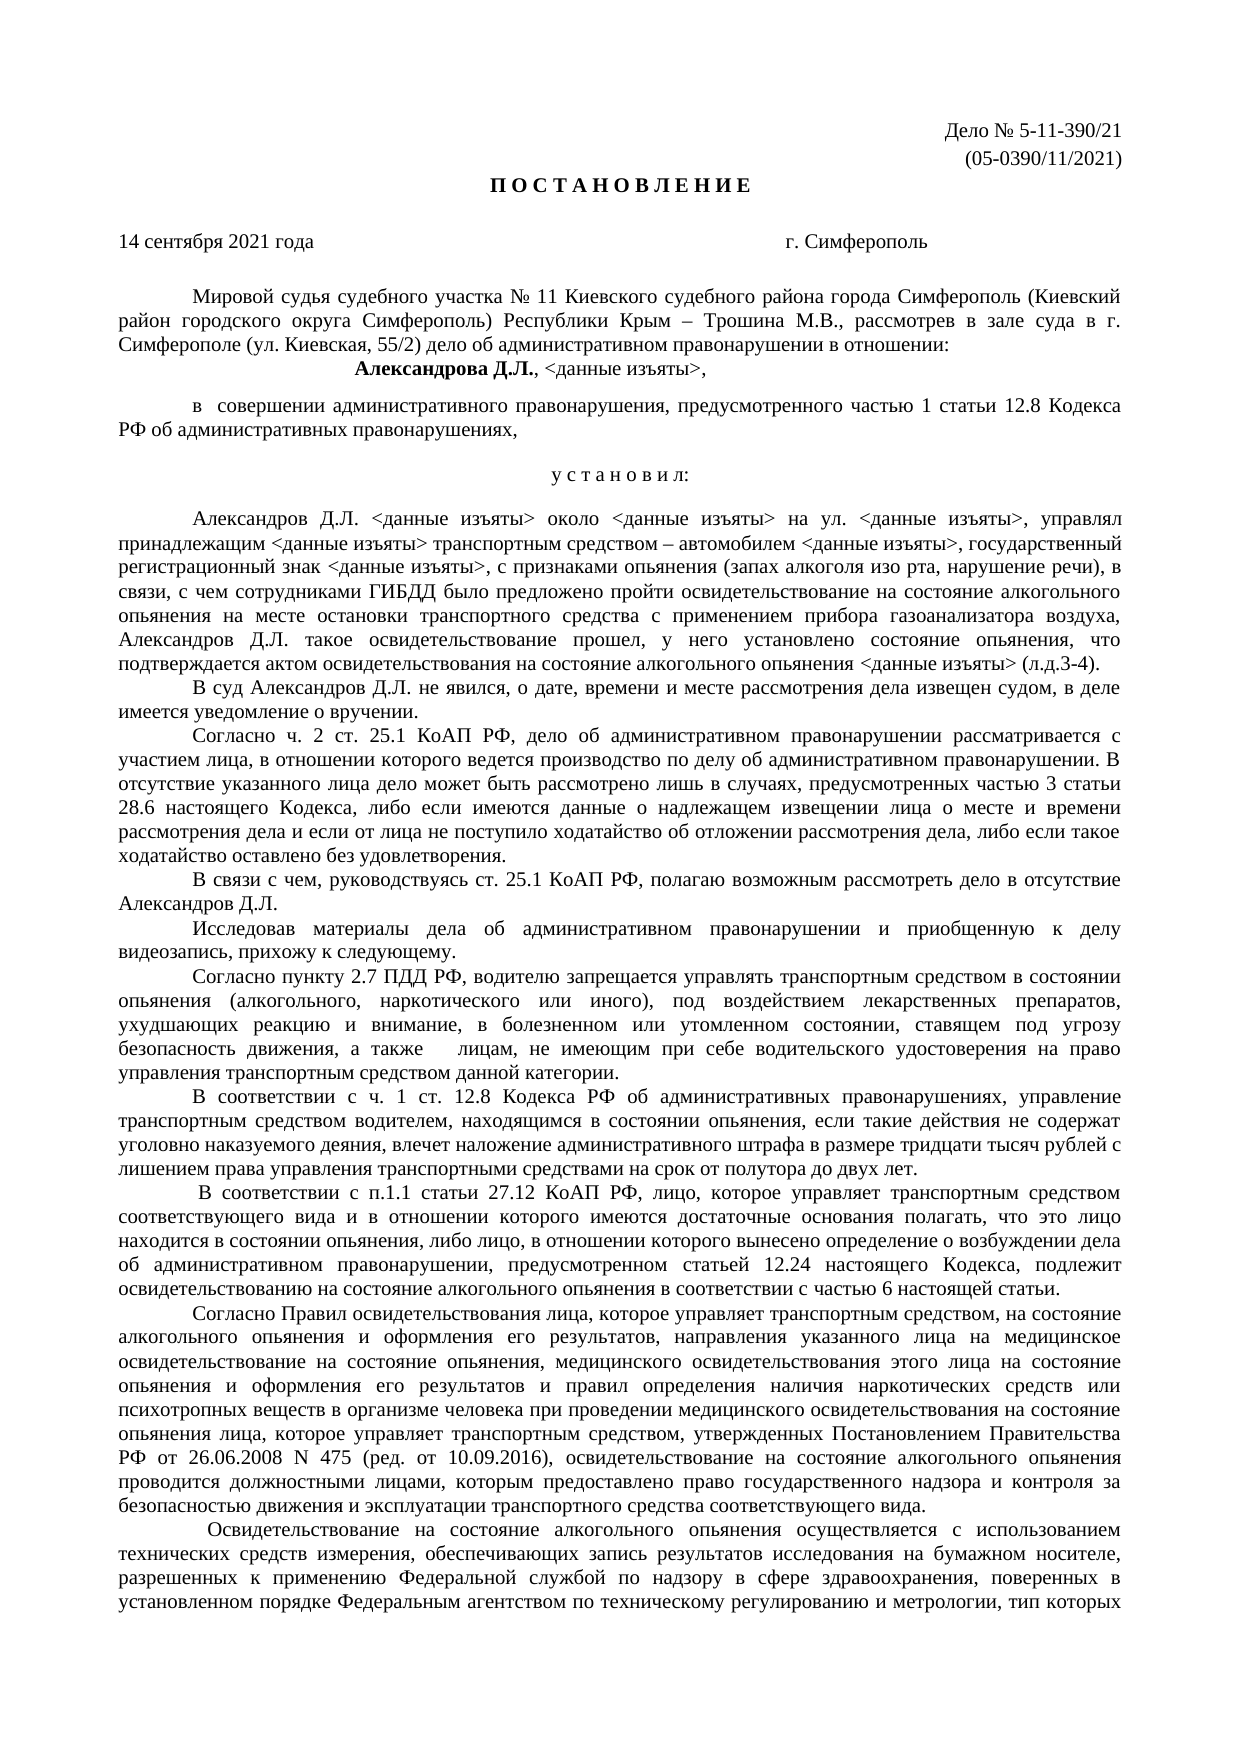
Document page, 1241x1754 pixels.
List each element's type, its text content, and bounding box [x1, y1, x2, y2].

text Согласно ч. 2 ст. 25.1 КоАП РФ, дело об административном правонарушении рассматривается с участием лица, в отношении которого ведется производство по делу об административном правонарушении. В отсутствие указанного лица дело может быть рассмотрено лишь в случаях, предусмотренных частью 3 статьи 28.6 настоящего Кодекса, либо если имеются данные о надлежащем извещении лица о месте и времени рассмотрения дела и если от лица не поступило ходатайство об отложении рассмотрения дела, либо если такое ходатайство оставлено без удовлетворения. [118, 723, 1122, 867]
text В соответствии с п.1.1 статьи 27.12 КоАП РФ, лицо, которое управляет транспортным средством соответствующего вида и в отношении которого имеются достаточные основания полагать, что это лицо находится в состоянии опьянения, либо лицо, в отношении которого вынесено определение о возбуждении дела об административном правонарушении, предусмотренном статьей 12.24 настоящего Кодекса, подлежит освидетельствованию на состояние алкогольного опьянения в соответствии с частью 6 настоящей статьи. [118, 1180, 1122, 1300]
text Мировой судья судебного участка № 11 Киевского судебного района города Симферополь (Киевский район городского округа Симферополь) Республики Крым – Трошина М.В., рассмотрев в зале суда в г. Симферополе (ул. Киевская, 55/2) дело об административном правонарушении в отношении: [118, 284, 1122, 356]
text (05-0390/11/2021) [118, 146, 1122, 170]
text Александров Д.Л. <данные изъяты> около <данные изъяты> на ул. <данные изъяты>, управлял принадлежащим <данные изъяты> транспортным средством – автомобилем <данные изъяты>, государственный регистрационный знак <данные изъяты>, с признаками опьянения (запах алкоголя изо рта, нарушение речи), в связи, с чем сотрудниками ГИБДД было предложено пройти освидетельствование на состояние алкогольного опьянения на месте остановки транспортного средства с применением прибора газоанализатора воздуха, Александров Д.Л. такое освидетельствование прошел, у него установлено состояние опьянения, что подтверждается актом освидетельствования на состояние алкогольного опьянения <данные изъяты> (л.д.3-4). [118, 506, 1122, 675]
text В суд Александров Д.Л. не явился, о дате, времени и месте рассмотрения дела извещен судом, в деле имеется уведомление о вручении. [118, 675, 1122, 723]
text Исследовав материалы дела об административном правонарушении и приобщенную к делу видеозапись, прихожу к следующему. [118, 915, 1122, 963]
text Александрова Д.Л., <данные изъяты>, [354, 356, 1122, 380]
text Дело № 5-11-390/21 [118, 118, 1122, 142]
text Согласно Правил освидетельствования лица, которое управляет транспортным средством, на состояние алкогольного опьянения и оформления его результатов, направления указанного лица на медицинское освидетельствование на состояние опьянения, медицинского освидетельствования этого лица на состояние опьянения и оформления его результатов и правил определения наличия наркотических средств или психотропных веществ в организме человека при проведении медицинского освидетельствования на состояние опьянения лица, которое управляет транспортным средством, утвержденных Постановлением Правительства РФ от 26.06.2008 N 475 (ред. от 10.09.2016), освидетельствование на состояние алкогольного опьянения проводится должностными лицами, которым предоставлено право государственного надзора и контроля за безопасностью движения и эксплуатации транспортного средства соответствующего вида. [118, 1300, 1122, 1517]
text в совершении административного правонарушения, предусмотренного частью 1 статьи 12.8 Кодекса РФ об административных правонарушениях, [118, 392, 1122, 441]
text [118, 1517, 1122, 1613]
text В связи с чем, руководствуясь ст. 25.1 КоАП РФ, полагаю возможным рассмотреть дело в отсутствие Александров Д.Л. [118, 867, 1122, 915]
text 14 сентября 2021 года г. Симферополь [118, 228, 1122, 253]
text у с т а н о в и л: [118, 461, 1122, 486]
text Согласно пункту 2.7 ПДД РФ, водителю запрещается управлять транспортным средством в состоянии опьянения (алкогольного, наркотического или иного), под воздействием лекарственных препаратов, ухудшающих реакцию и внимание, в болезненном или утомленном состоянии, ставящем под угрозу безопасность движения, а также лицам, не имеющим при себе водительского удостоверения на право управления транспортным средством данной категории. В соответствии с ч. 1 ст. 12.8 Кодекса РФ об административных правонарушениях, управление транспортным средством водителем, находящимся в состоянии опьянения, если такие действия не содержат уголовно наказуемого деяния, влечет наложение административного штрафа в размере тридцати тысяч рублей с лишением права управления транспортными средствами на срок от полутора до двух лет. [118, 1060, 1122, 1180]
text П О С Т А Н О В Л Е Н И Е [118, 173, 1122, 197]
text Согласно пункту 2.7 ПДД РФ, водителю запрещается управлять транспортным средством в состоянии опьянения (алкогольного, наркотического или иного), под воздействием лекарственных препаратов, ухудшающих реакцию и внимание, в болезненном или утомленном состоянии, ставящем под угрозу безопасность движения, а также лицам, не имеющим при себе водительского удостоверения на право управления транспортным средством данной категории. В соответствии с ч. 1 ст. 12.8 Кодекса РФ об административных правонарушениях, управление транспортным средством водителем, находящимся в состоянии опьянения, если такие действия не содержат уголовно наказуемого деяния, влечет наложение административного штрафа в размере тридцати тысяч рублей с лишением права управления транспортными средствами на срок от полутора до двух лет. [118, 963, 1122, 1060]
